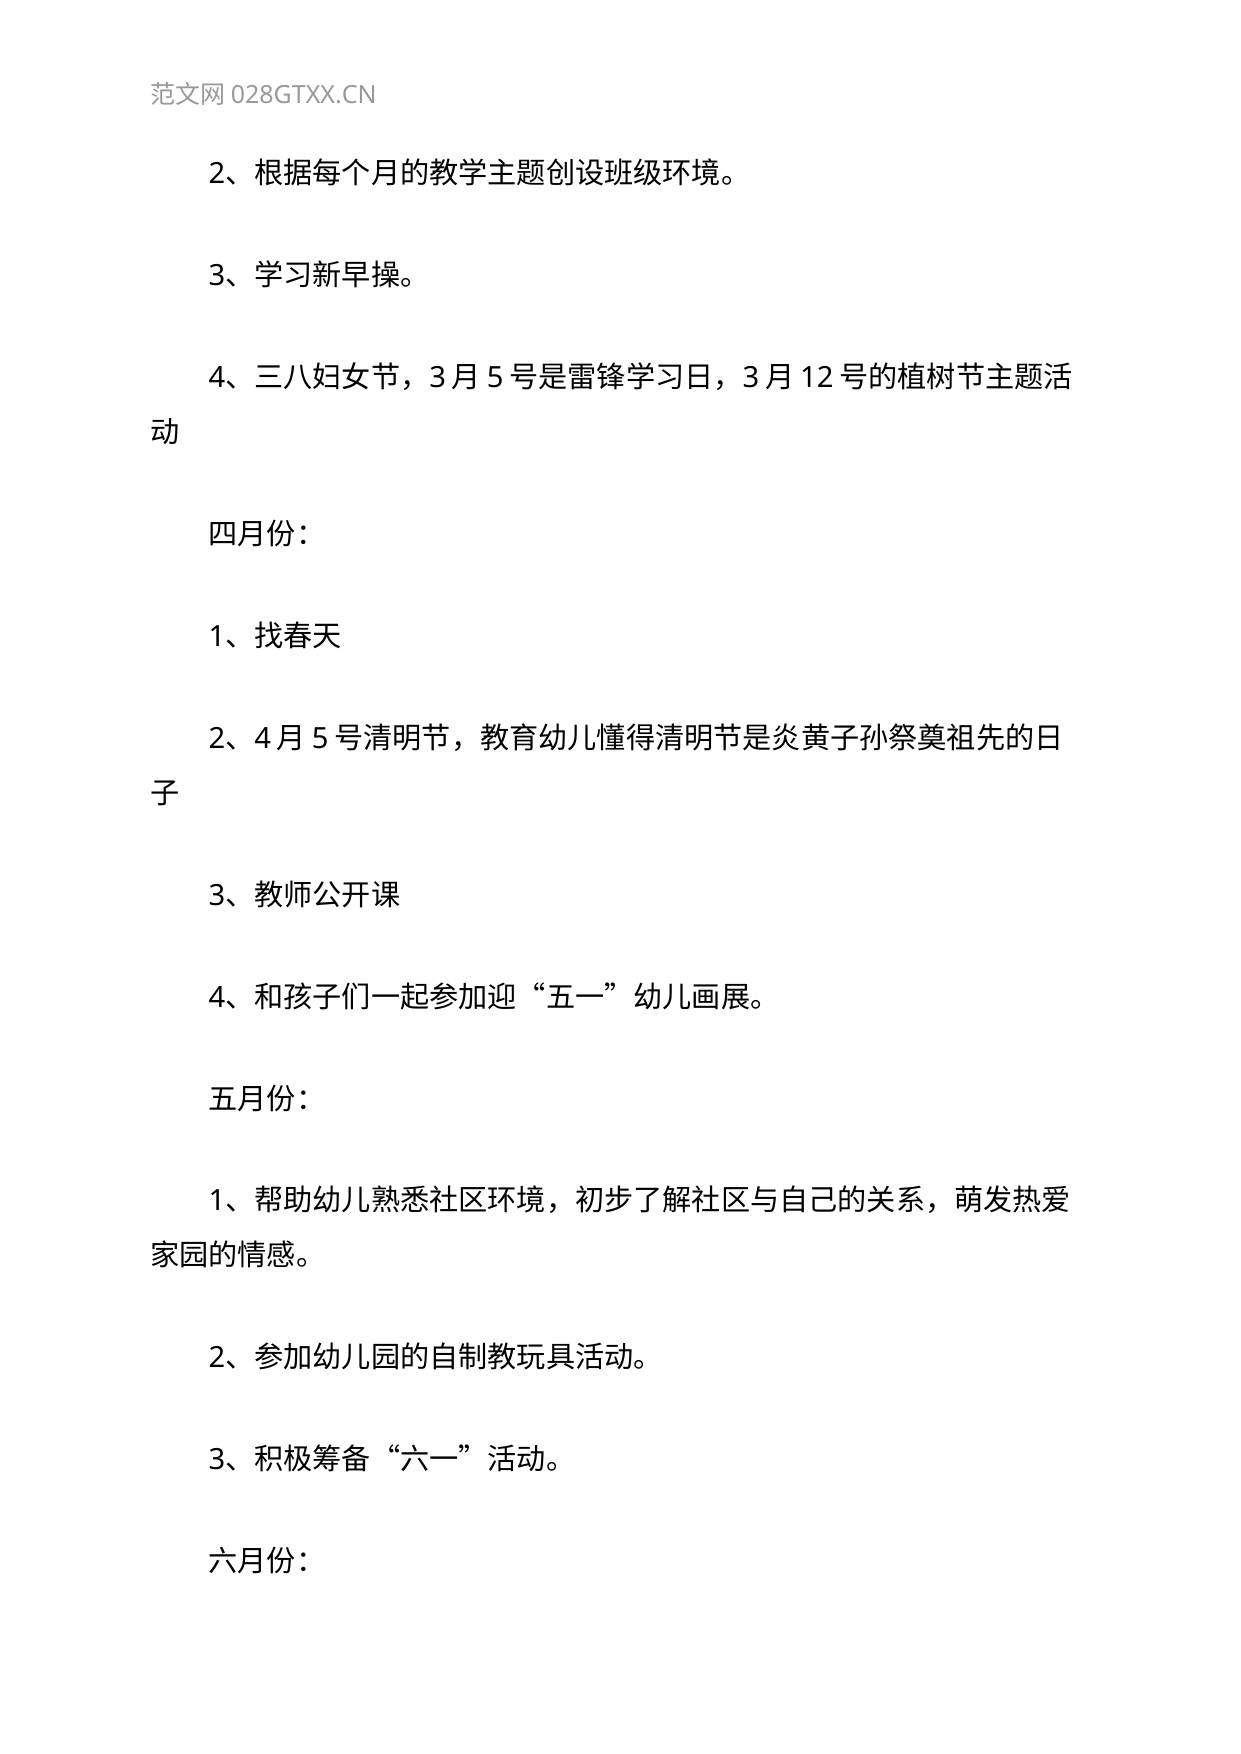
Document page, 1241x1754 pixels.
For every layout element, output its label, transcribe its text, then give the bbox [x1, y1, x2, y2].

text 4、和孩子们一起参加迎“五一”幼儿画展。 [150, 973, 1090, 1016]
text 4、三八妇女节，3月5号是雷锋学习日，3月12号的植树节主题活动 [150, 354, 1090, 451]
text 1、帮助幼儿熟悉社区环境，初步了解社区与自己的关系，萌发热爱家园的情感。 [150, 1177, 1090, 1274]
text 四月份： [150, 511, 1090, 553]
text 五月份： [150, 1075, 1090, 1117]
text 3、积极筹备“六一”活动。 [150, 1436, 1090, 1478]
text 2、根据每个月的教学主题创设班级环境。 [150, 150, 1090, 192]
text 3、教师公开课 [150, 871, 1090, 914]
text 六月份： [150, 1538, 1090, 1580]
text 2、4月5号清明节，教育幼儿懂得清明节是炎黄子孙祭奠祖先的日子 [150, 714, 1090, 812]
text 2、参加幼儿园的自制教玩具活动。 [150, 1334, 1090, 1376]
text 3、学习新早操。 [150, 252, 1090, 294]
text 1、找春天 [150, 612, 1090, 655]
